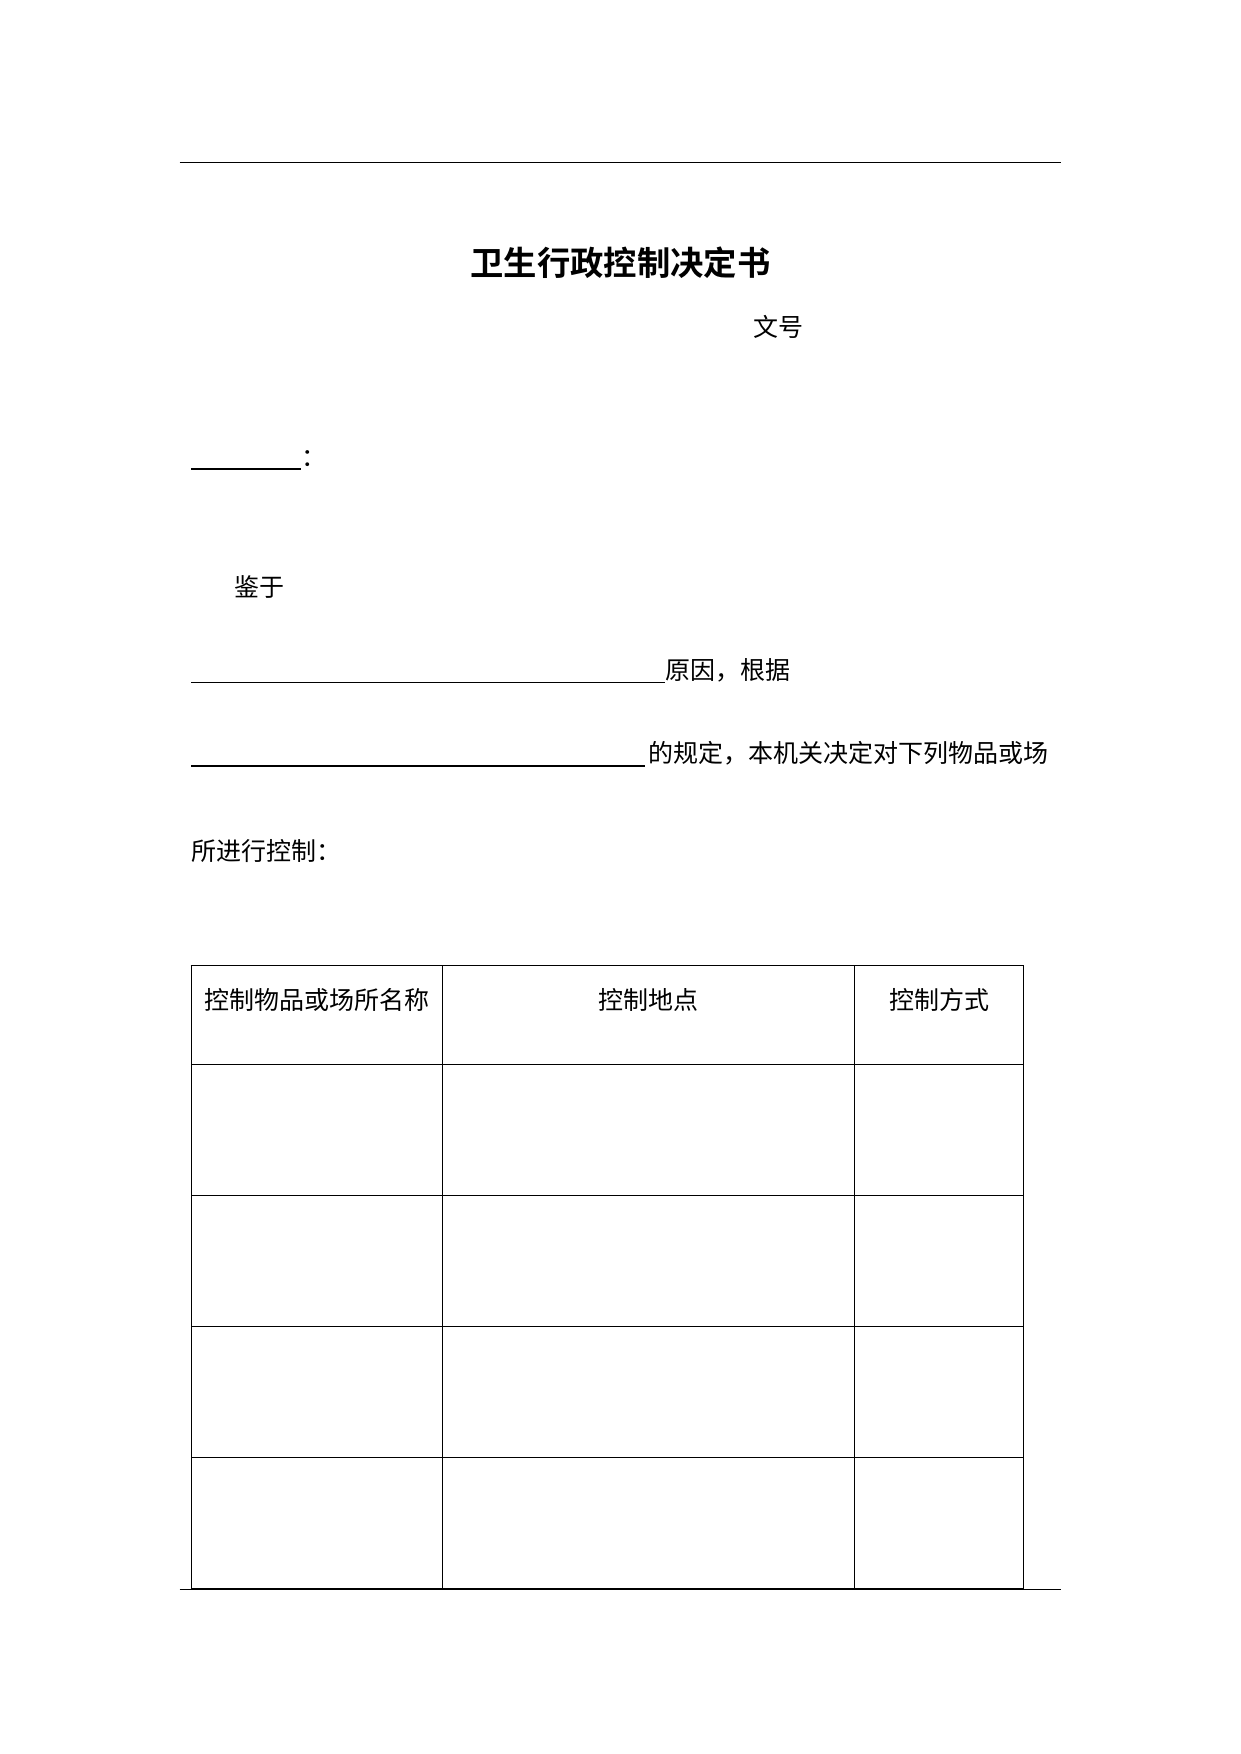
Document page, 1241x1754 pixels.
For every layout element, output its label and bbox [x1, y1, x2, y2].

table_header [180, 163, 1061, 1589]
